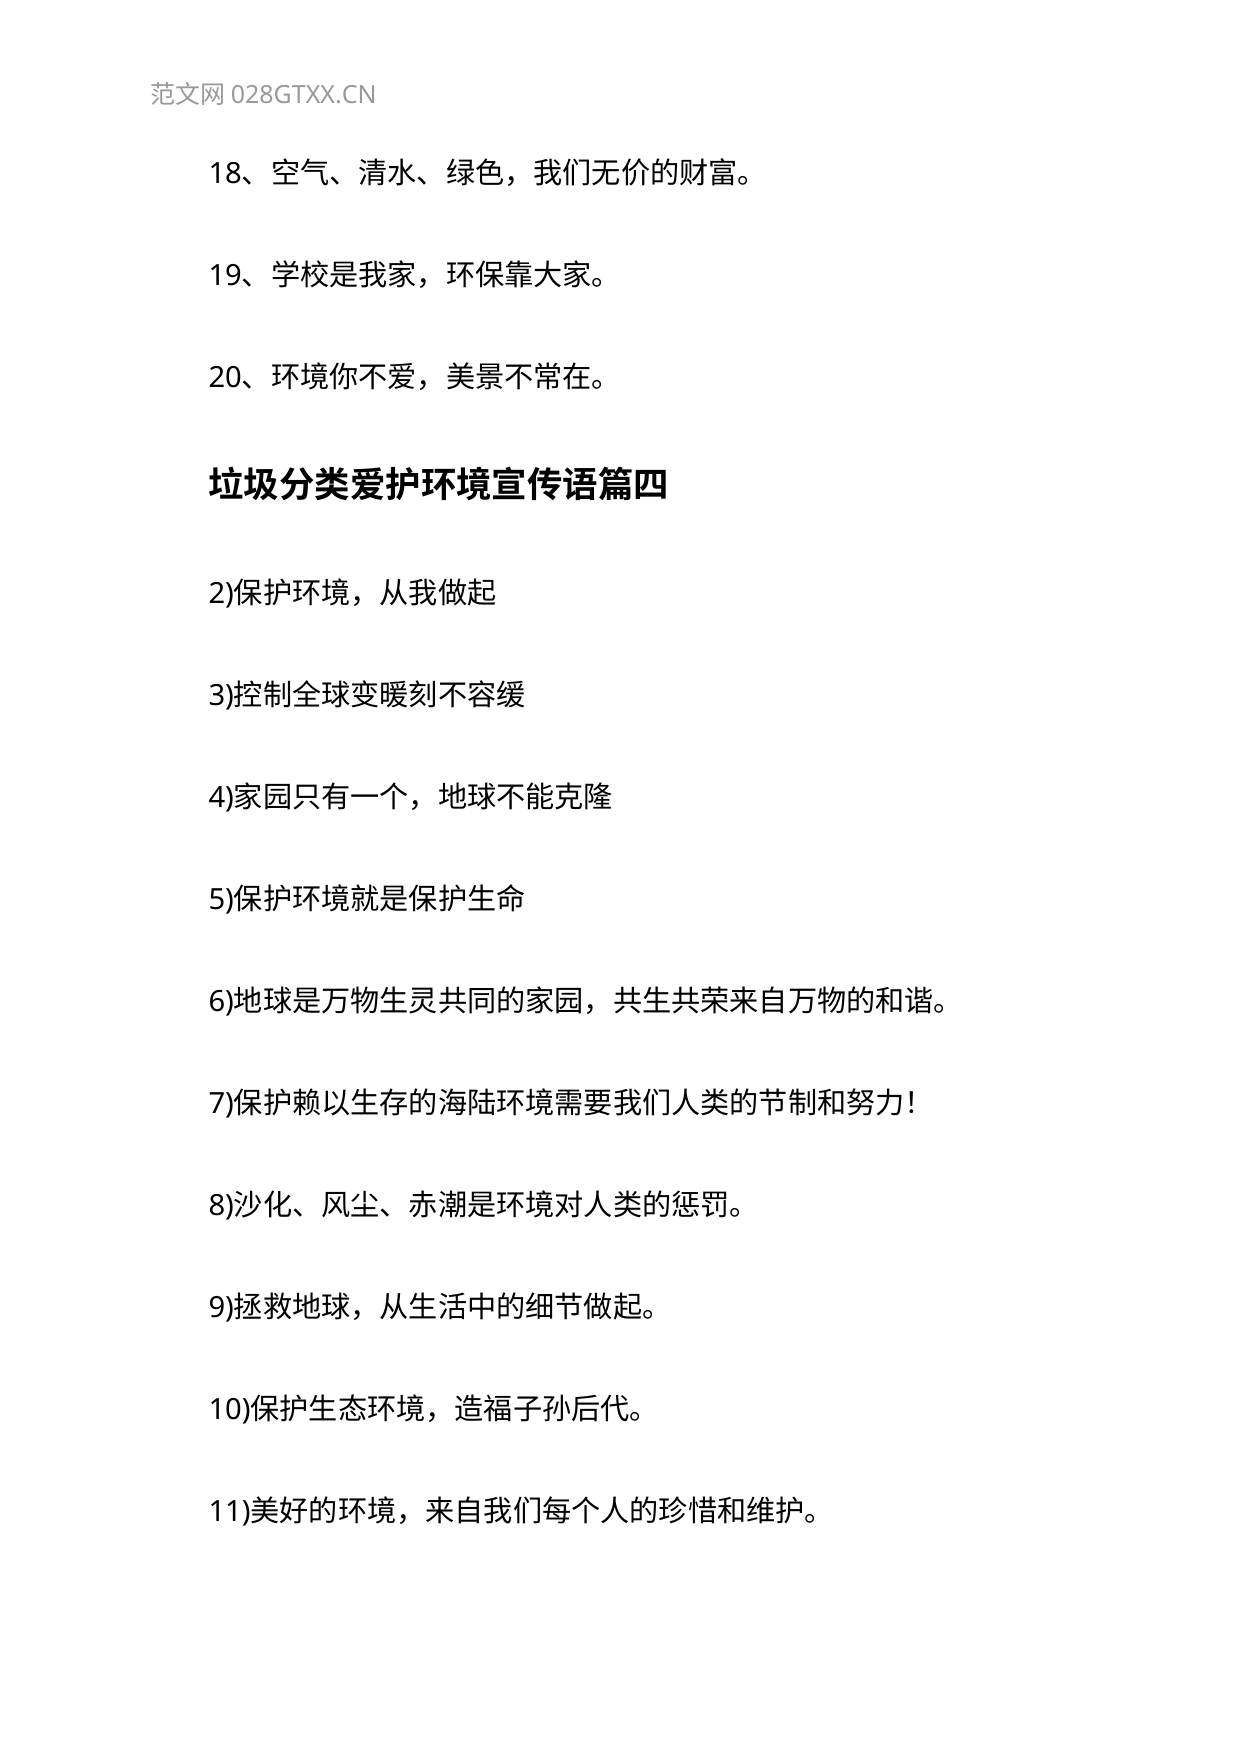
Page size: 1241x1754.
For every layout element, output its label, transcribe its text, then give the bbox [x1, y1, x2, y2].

text 3)控制全球变暖刻不容缓 [150, 671, 1090, 714]
text 19、学校是我家，环保靠大家。 [150, 252, 1090, 294]
text 2)保护环境，从我做起 [150, 569, 1090, 612]
text 5)保护环境就是保护生命 [150, 875, 1090, 918]
text 垃圾分类爱护环境宣传语篇四 [150, 456, 1090, 507]
text 11)美好的环境，来自我们每个人的珍惜和维护。 [150, 1487, 1090, 1529]
text 18、空气、清水、绿色，我们无价的财富。 [150, 150, 1090, 192]
text 7)保护赖以生存的海陆环境需要我们人类的节制和努力！ [150, 1079, 1090, 1122]
text 4)家园只有一个，地球不能克隆 [150, 773, 1090, 816]
text 6)地球是万物生灵共同的家园，共生共荣来自万物的和谐。 [150, 977, 1090, 1020]
text 20、环境你不爱，美景不常在。 [150, 354, 1090, 396]
text 8)沙化、风尘、赤潮是环境对人类的惩罚。 [150, 1181, 1090, 1224]
text 9)拯救地球，从生活中的细节做起。 [150, 1283, 1090, 1326]
text 10)保护生态环境，造福子孙后代。 [150, 1385, 1090, 1428]
